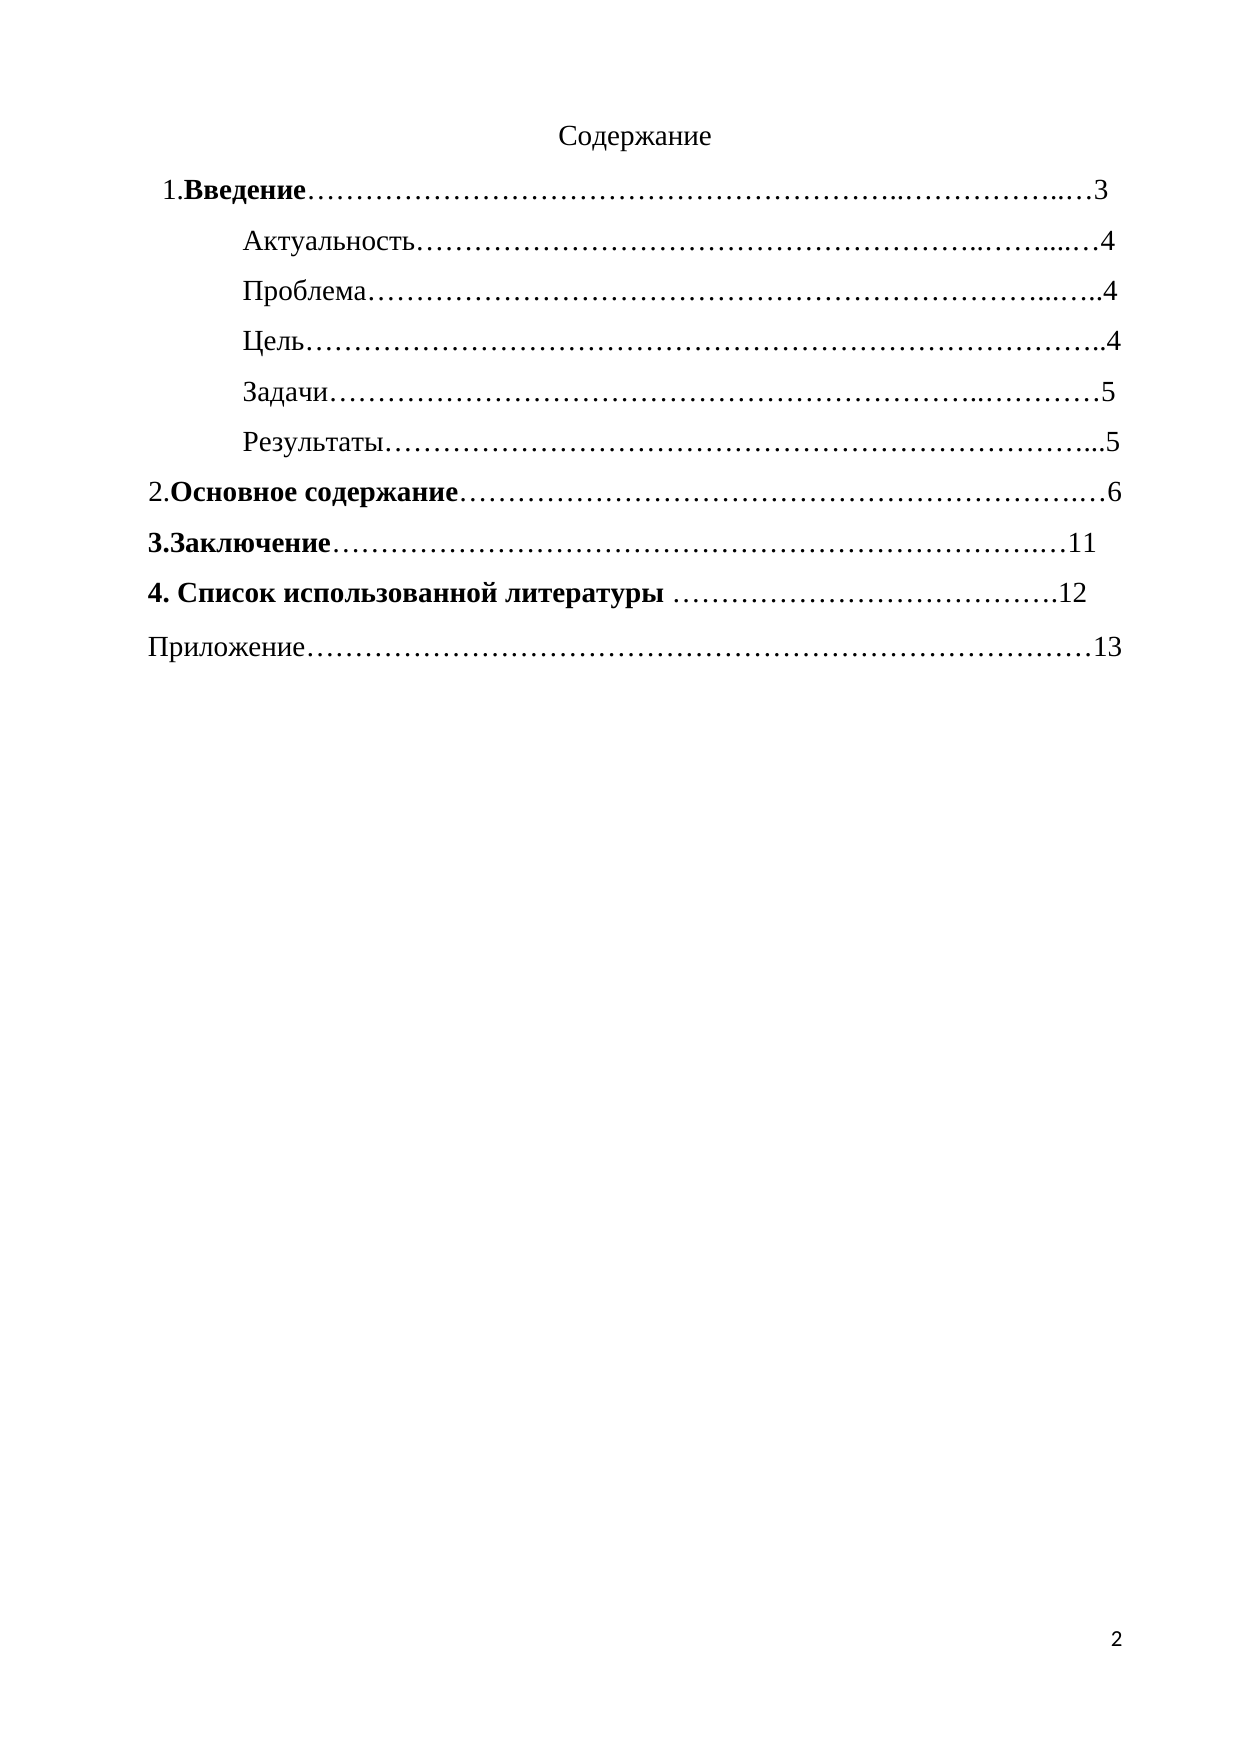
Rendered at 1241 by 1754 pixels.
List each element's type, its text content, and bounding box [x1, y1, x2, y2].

text Цель………………………………………………………………………..4 [148, 323, 1122, 357]
text Актуальность…………………………………………………..……....…4 [148, 223, 1122, 256]
text Содержание [148, 118, 1122, 152]
text Результаты………………………………………………………………...5 [148, 424, 1122, 458]
text 3.Заключение……………………………………………………………….…11 [148, 525, 1122, 558]
text 4. Список использованной литературы ………………………………….12 [148, 575, 1122, 608]
text 2.Основное содержание……………………………………………………….…6 [148, 474, 1122, 508]
text 1.Введение……………………………………………………..……………..…3 [148, 172, 1122, 206]
text Приложение………………………………………………………………………13 [148, 629, 1122, 663]
text Задачи…………………………………………………………..…………5 [148, 374, 1122, 407]
text Проблема……………………………………………………………...…..4 [148, 273, 1122, 307]
